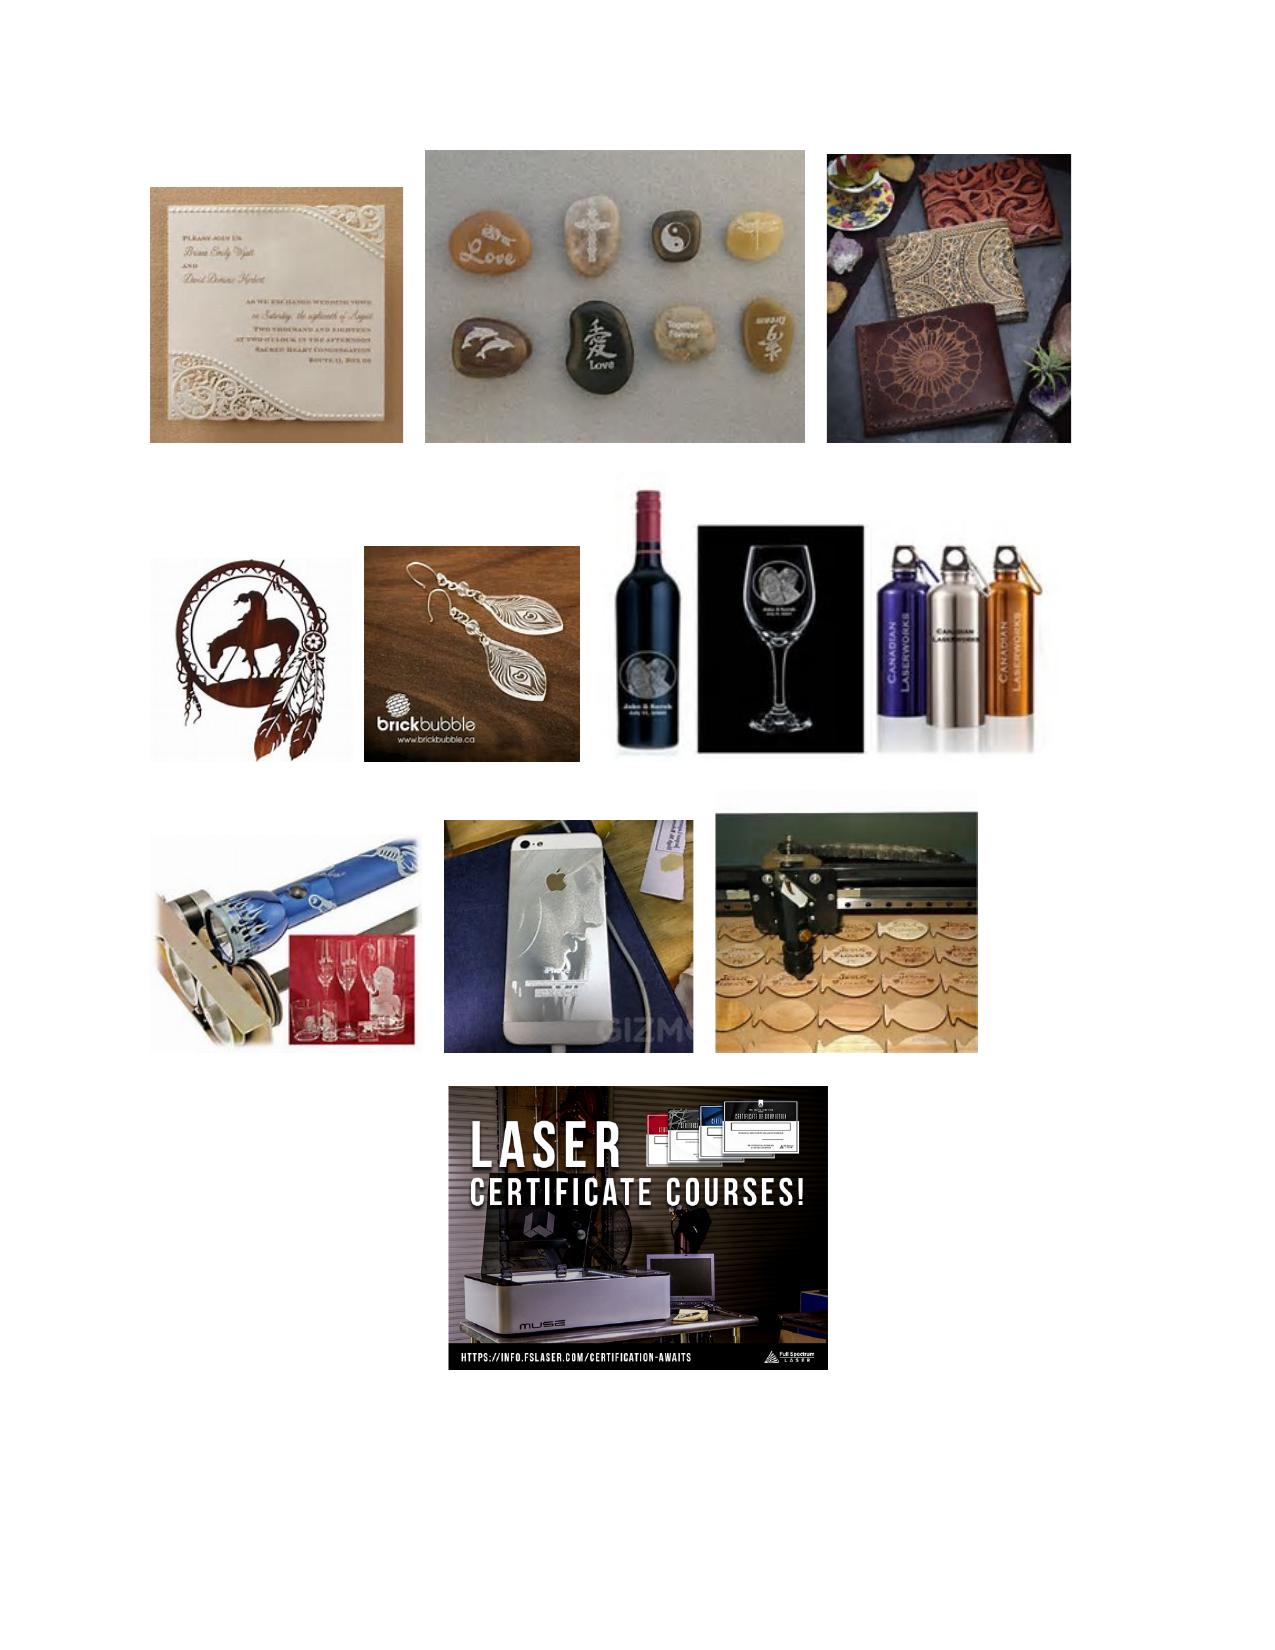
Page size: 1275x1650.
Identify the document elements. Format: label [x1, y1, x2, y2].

picture [425, 150, 805, 443]
picture [826, 154, 1072, 443]
picture [150, 558, 354, 762]
picture [590, 471, 1060, 762]
picture [150, 834, 423, 1053]
picture [364, 546, 580, 762]
picture [443, 1081, 832, 1375]
picture [715, 790, 978, 1053]
picture [150, 187, 404, 443]
picture [444, 820, 694, 1053]
